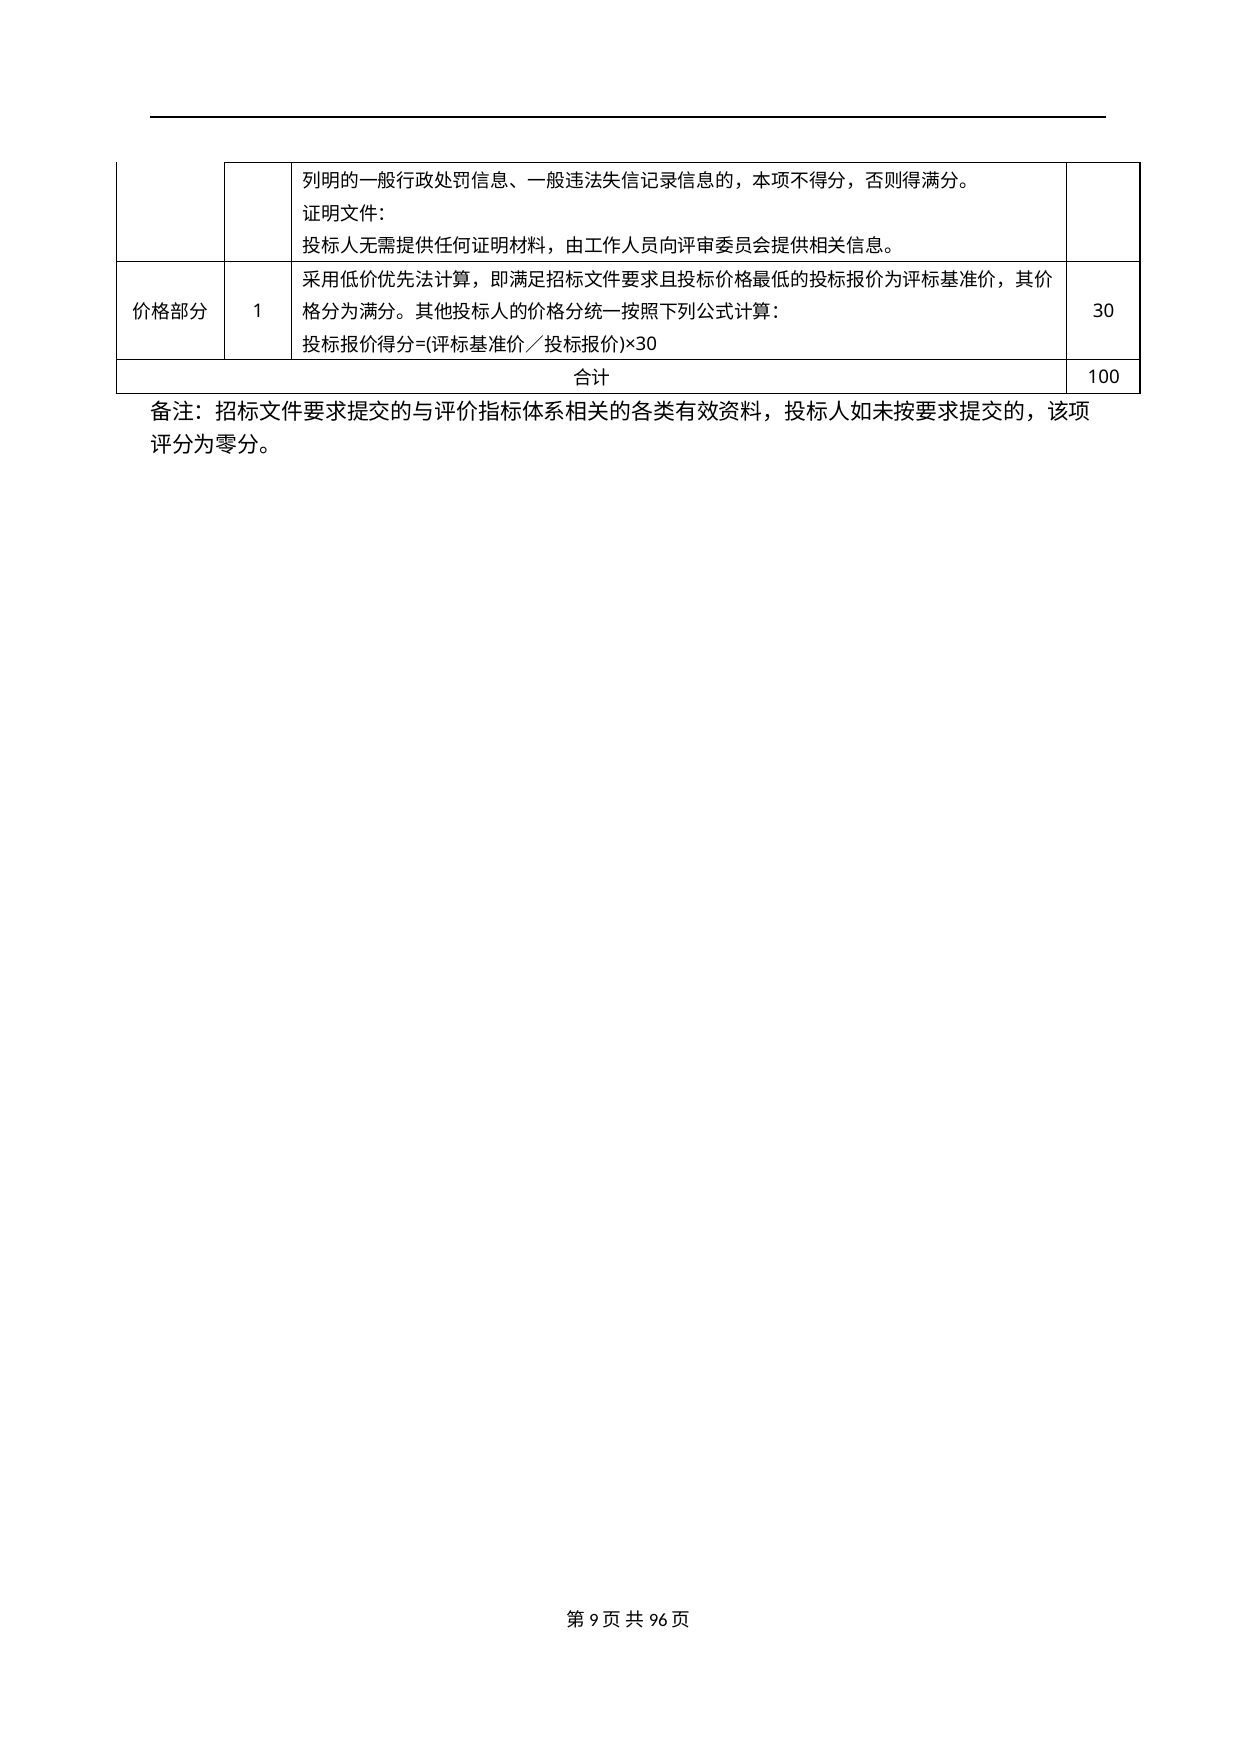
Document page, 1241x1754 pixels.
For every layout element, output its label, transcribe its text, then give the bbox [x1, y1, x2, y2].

table_cell 100 [1067, 360, 1139, 393]
table_cell 采用低价优先法计算，即满足招标文件要求且投标价格最低的投标报价为评标基准价，其价格分为满分。其他投标人的价格分统一按照下列公式计算： 投标报价得分=(评标基准价／投标报价)×30 [292, 262, 1066, 359]
table_cell 30 [1067, 262, 1139, 359]
table_cell 合计 [117, 360, 1066, 393]
table_cell 5 [1067, 163, 1139, 261]
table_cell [292, 163, 1066, 261]
table_cell 1 [225, 262, 291, 359]
table_cell 4 [225, 163, 291, 261]
table_cell 价格部分 [117, 262, 224, 359]
text 备注：招标文件要求提交的与评价指标体系相关的各类有效资料，投标人如未按要求提交的，该项评分为零分。 [150, 394, 1106, 459]
